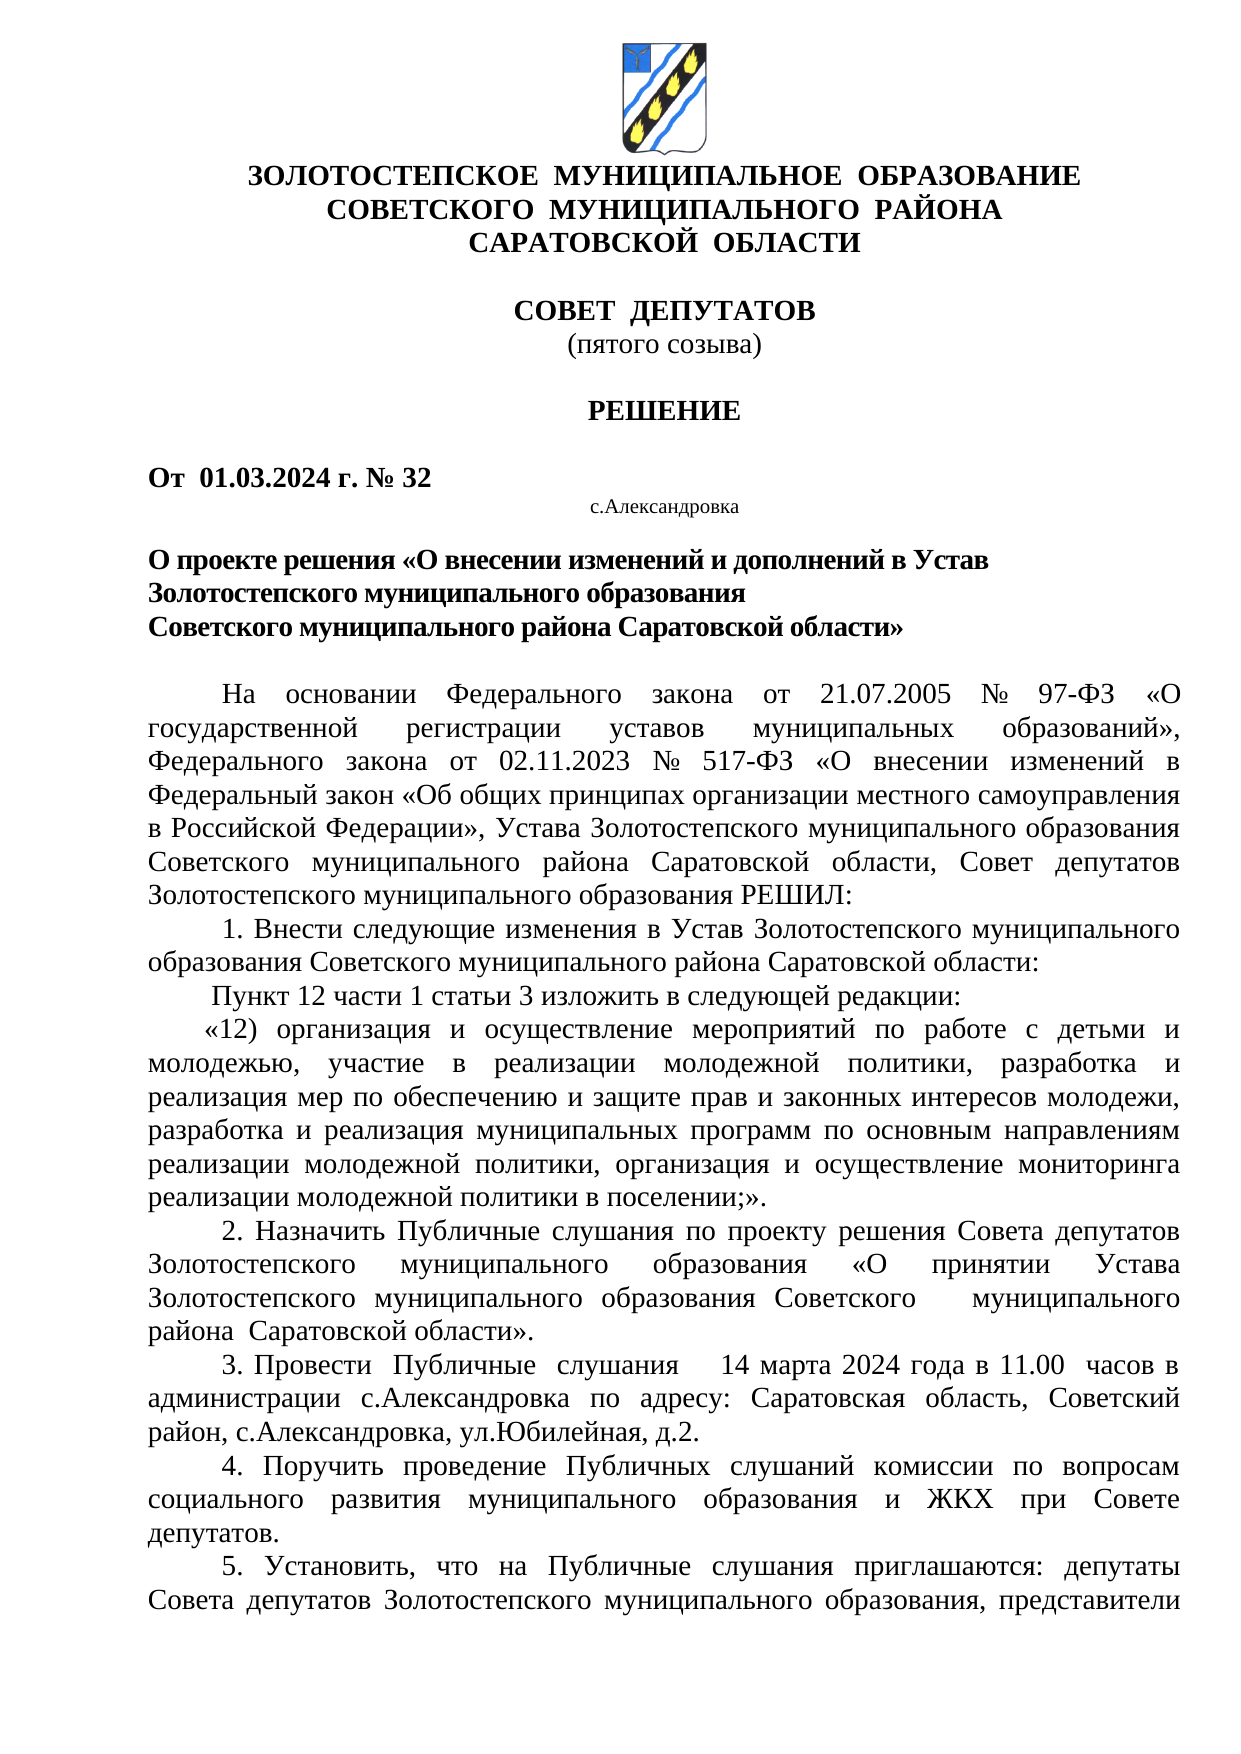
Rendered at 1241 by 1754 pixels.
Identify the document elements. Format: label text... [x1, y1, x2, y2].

text СОВЕТ ДЕПУТАТОВ [148, 293, 1181, 326]
text Советского муниципального района Саратовской области» [148, 609, 1181, 643]
text О проекте решения «О внесении изменений и дополнений в Устав [148, 542, 1181, 576]
text От 01.03.2024 г. № 32 [148, 460, 1181, 494]
text Золотостепского муниципального образования [148, 576, 1181, 609]
text СОВЕТСКОГО МУНИЦИПАЛЬНОГО РАЙОНА [148, 192, 1181, 226]
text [148, 1548, 1181, 1615]
text На основании Федерального закона от 21.07.2005 № 97-ФЗ «О государственной регистрации уставов муниципальных образований», Федерального закона от 02.11.2023 № 517-ФЗ «О внесении изменений в Федеральный закон «Об общих принципах организации местного самоуправления в Российской Федерации», Устава Золотостепского муниципального образования Советского муниципального района Саратовской области, Совет депутатов Золотостепского муниципального образования РЕШИЛ: [148, 676, 1181, 911]
text «12) организация и осуществление мероприятий по работе с детьми и молодежью, участие в реализации молодежной политики, разработка и реализация мер по обеспечению и защите прав и законных интересов молодежи, разработка и реализация муниципальных программ по основным направлениям реализации молодежной политики, организация и осуществление мониторинга реализации молодежной политики в поселении;». [148, 1012, 1181, 1213]
text РЕШЕНИЕ [148, 393, 1181, 427]
text 3. Провести Публичные слушания 14 марта 2024 года в 11.00 часов в администрации с.Александровка по адресу: Саратовская область, Советский район, с.Александровка, ул.Юбилейная, д.2. [148, 1347, 1181, 1448]
text 2. Назначить Публичные слушания по проекту решения Совета депутатов Золотостепского муниципального образования «О принятии Устава Золотостепского муниципального образования Советского муниципального района Саратовской области». [148, 1213, 1181, 1347]
text САРАТОВСКОЙ ОБЛАСТИ [148, 226, 1181, 259]
text 1. Внести следующие изменения в Устав Золотостепского муниципального образования Советского муниципального района Саратовской области: [148, 911, 1181, 978]
text с.Александровка [148, 494, 1181, 518]
text 4. Поручить проведение Публичных слушаний комиссии по вопросам социального развития муниципального образования и ЖКХ при Совете депутатов. [148, 1448, 1181, 1548]
text (пятого созыва) [148, 326, 1181, 360]
text Пункт 12 части 1 статьи 3 изложить в следующей редакции: [148, 978, 1181, 1012]
text ЗОЛОТОСТЕПСКОЕ МУНИЦИПАЛЬНОЕ ОБРАЗОВАНИЕ [148, 158, 1181, 192]
